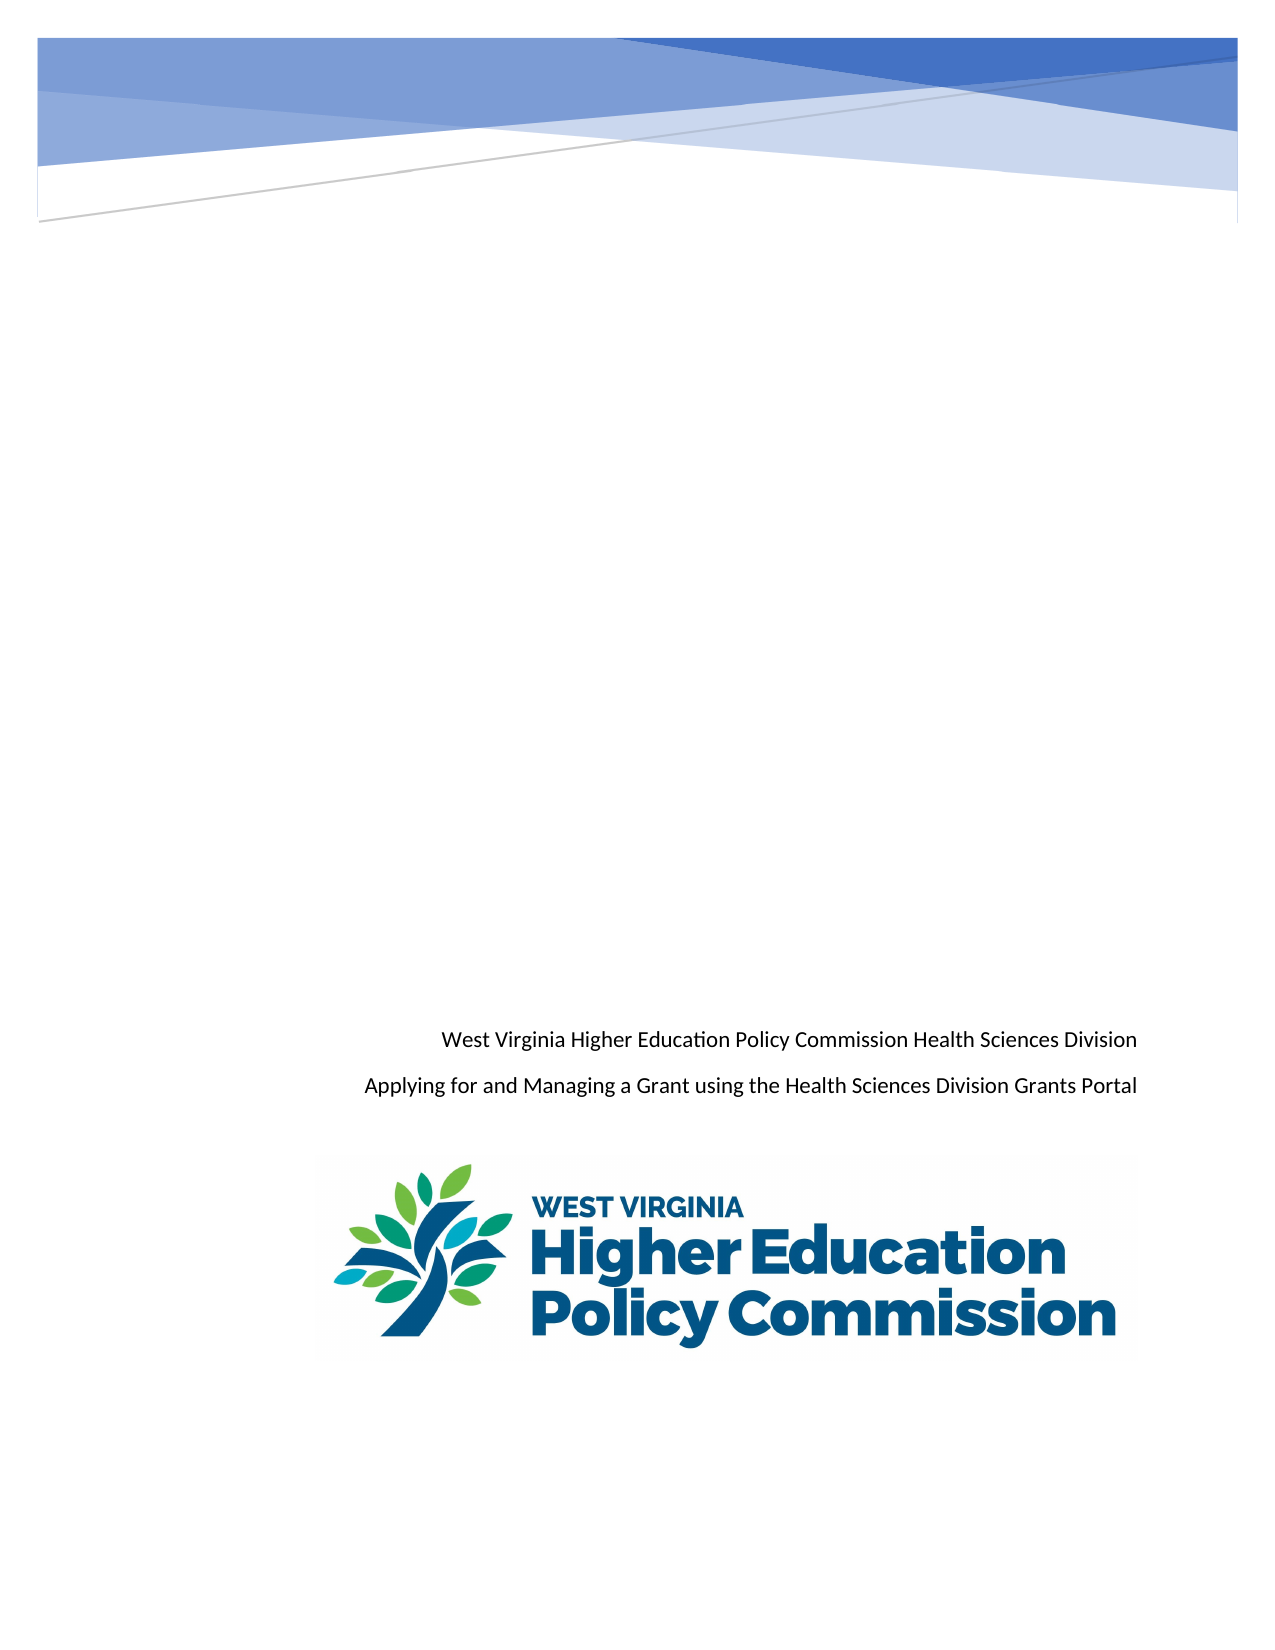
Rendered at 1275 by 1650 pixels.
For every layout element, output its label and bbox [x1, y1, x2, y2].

picture [37, 37, 1238, 238]
picture [314, 1155, 1139, 1361]
